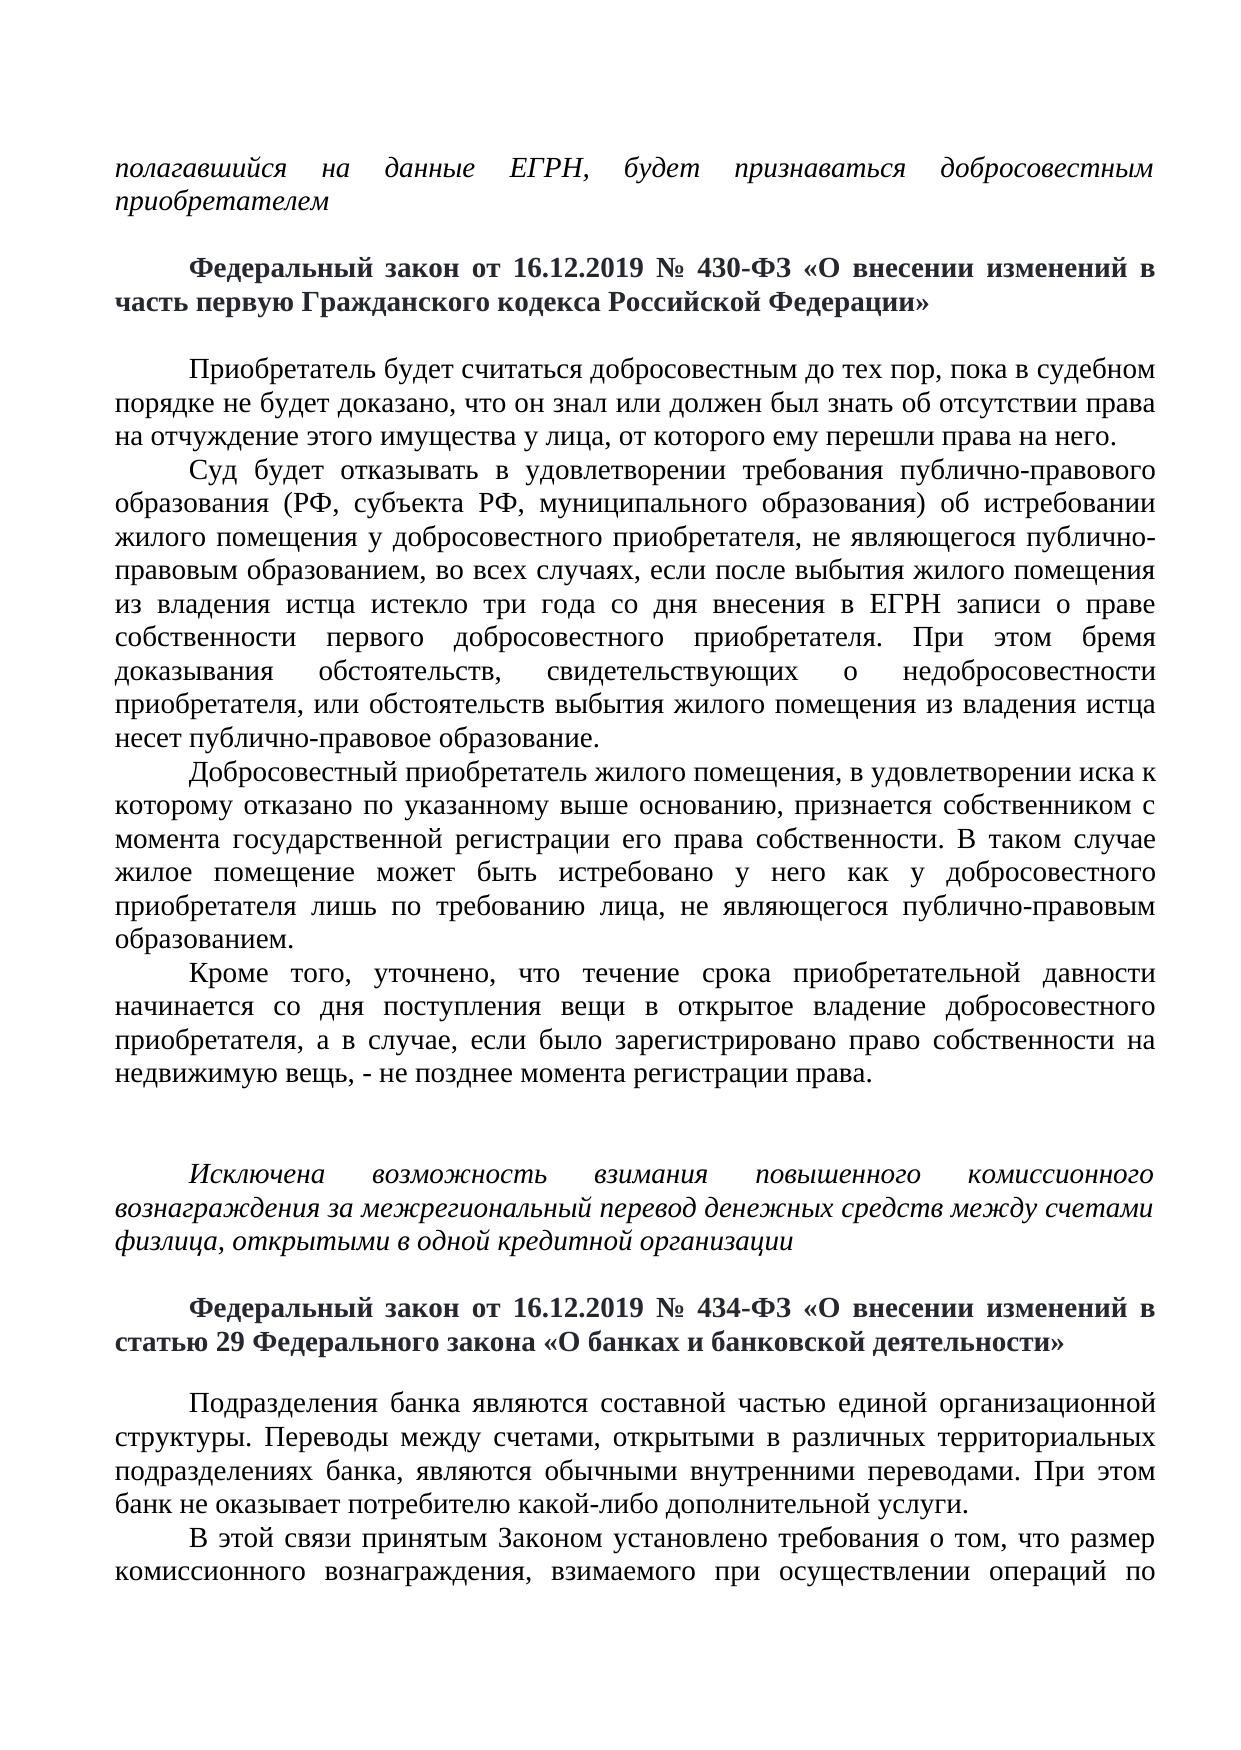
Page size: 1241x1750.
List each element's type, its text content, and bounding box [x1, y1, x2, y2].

text Подразделения банка являются составной частью единой организационной структуры. Переводы между счетами, открытыми в различных территориальных подразделениях банка, являются обычными внутренними переводами. При этом банк не оказывает потребителю какой-либо дополнительной услуги. [114, 1386, 1157, 1520]
text Суд будет отказывать в удовлетворении требования публично-правового образования (РФ, субъекта РФ, муниципального образования) об истребовании жилого помещения у добросовестного приобретателя, не являющегося публично-правовым образованием, во всех случаях, если после выбытия жилого помещения из владения истца истекло три года со дня внесения в ЕГРН записи о праве собственности первого добросовестного приобретателя. При этом бремя доказывания обстоятельств, свидетельствующих о недобросовестности приобретателя, или обстоятельств выбытия жилого помещения из владения истца несет публично-правовое образование. [114, 452, 1157, 754]
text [114, 150, 1157, 217]
subtitle Федеральный закон от 16.12.2019 № 434-ФЗ «О внесении изменений в статью 29 Федерального закона «О банках и банковской деятельности» [114, 1290, 1157, 1357]
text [114, 1520, 1157, 1587]
text Кроме того, уточнено, что течение срока приобретательной давности начинается со дня поступления вещи в открытое владение добросовестного приобретателя, а в случае, если было зарегистрировано право собственности на недвижимую вещь, - не позднее момента регистрации права. [114, 955, 1157, 1089]
text Добросовестный приобретатель жилого помещения, в удовлетворении иска к которому отказано по указанному выше основанию, признается собственником с момента государственной регистрации его права собственности. В таком случае жилое помещение может быть истребовано у него как у добросовестного приобретателя лишь по требованию лица, не являющегося публично-правовым образованием. [114, 754, 1157, 955]
text Исключена возможность взимания повышенного комиссионного вознаграждения за межрегиональный перевод денежных средств между счетами физлица, открытыми в одной кредитной организации [114, 1156, 1157, 1257]
subtitle Федеральный закон от 16.12.2019 № 430-ФЗ «О внесении изменений в часть первую Гражданского кодекса Российской Федерации» [114, 251, 1157, 318]
text Приобретатель будет считаться добросовестным до тех пор, пока в судебном порядке не будет доказано, что он знал или должен был знать об отсутствии права на отчуждение этого имущества у лица, от которого ему перешли права на него. [114, 351, 1157, 452]
